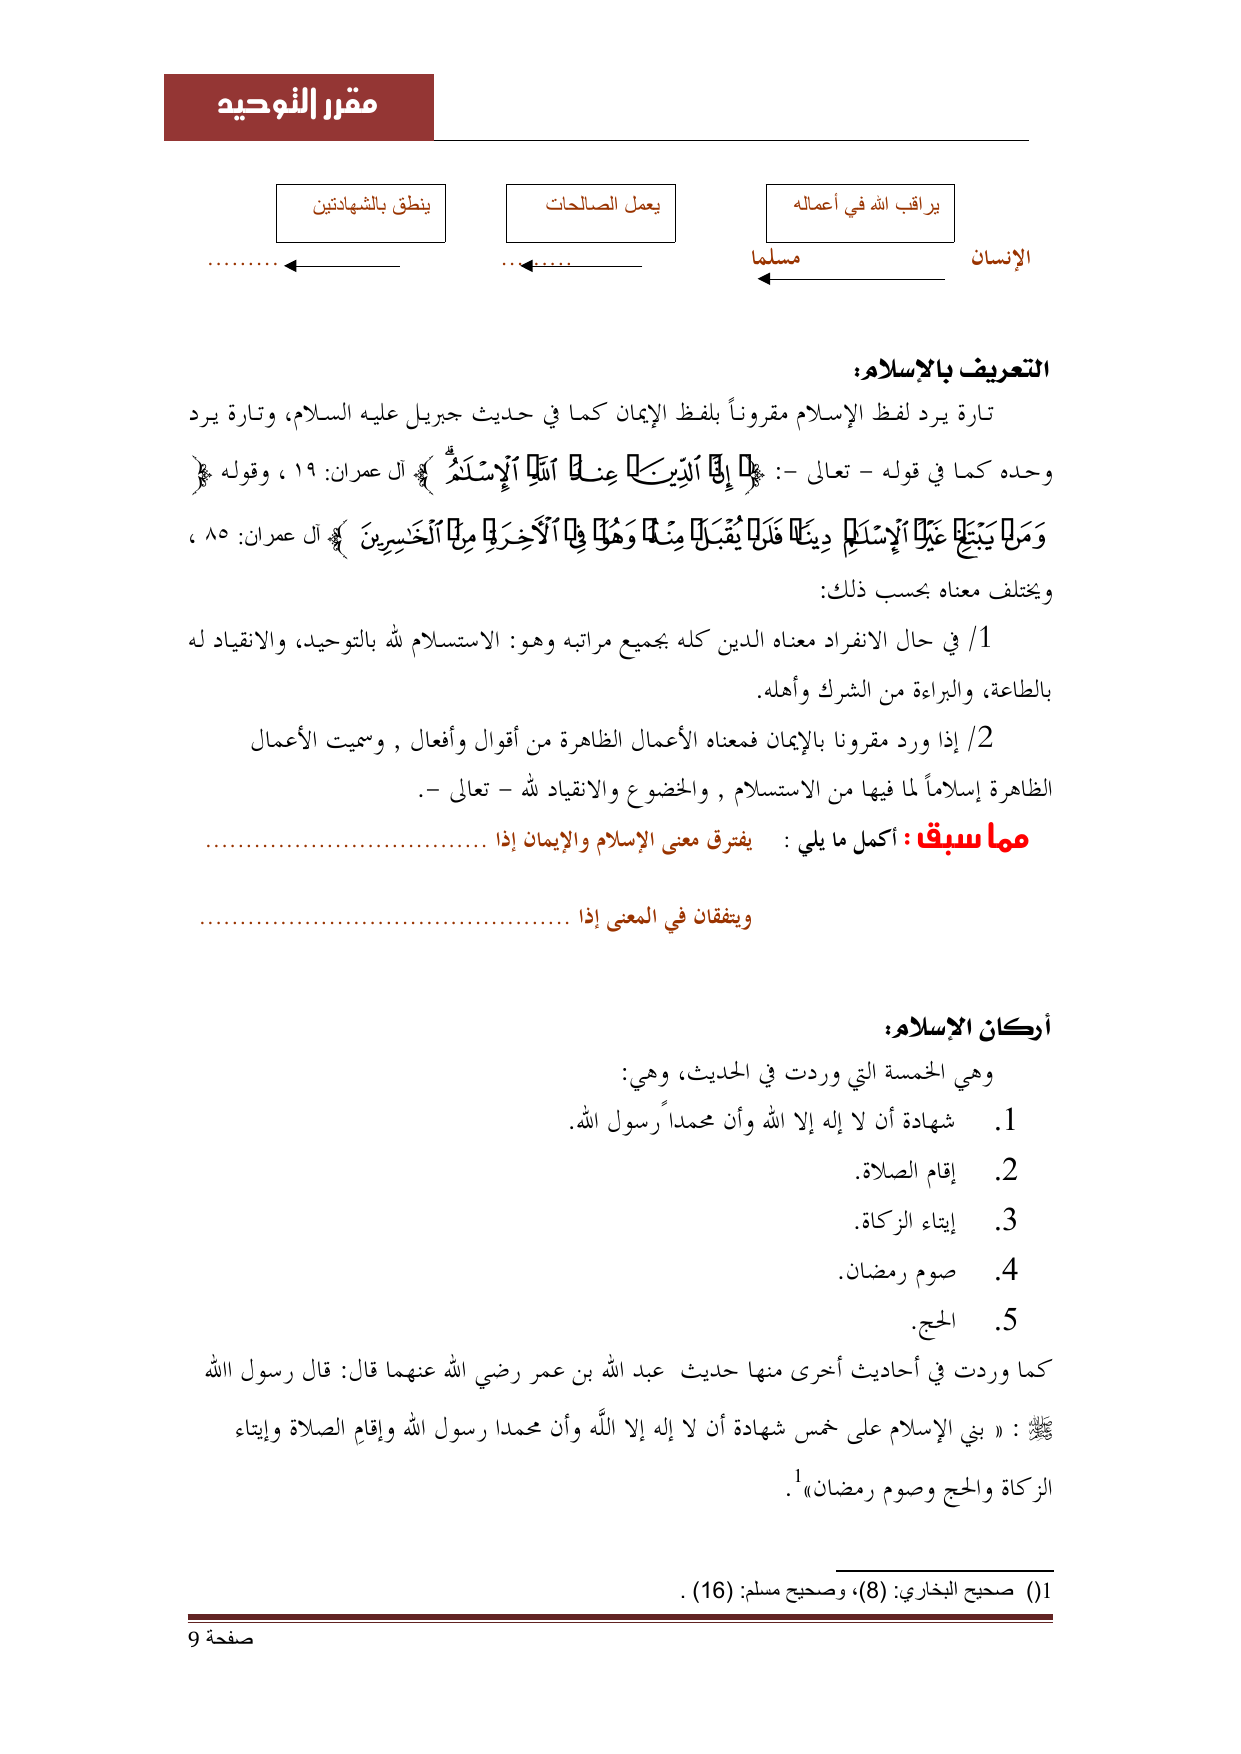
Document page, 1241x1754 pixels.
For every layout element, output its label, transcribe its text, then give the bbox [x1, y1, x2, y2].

list صوم رمضان. [187, 1247, 994, 1297]
text ويتفقان في المعنى إذا .............................................. [187, 896, 1031, 940]
list إيتاء الزكاة. [187, 1197, 994, 1247]
text أركان الإسلام: [187, 1003, 1053, 1048]
text كما وردت في أحاديث أخرى منها حديث عبد الله بن عمر رضي الله عنهما قال: قال رسول االله : « بني الإسلام على خمس شهادة أن لا إله إلا اللَّه وأن محمدا رسول الله وإقامِ الصلاة وإيتاء الزكاة والحج وصوم رمضان». [187, 1347, 1053, 1516]
text وهي الخمسة التي وردت في الحديث، وهي: [187, 1048, 1053, 1098]
text 2/ إذا ورد مقرونا بالإيمان فمعناه الأعمال الظاهرة من أقوال وأفعال , وسميت الأعمال الظاهرة إسلاماً لما فيها من الاستسلام , والخضوع والانقياد لله - تعالى -. [187, 716, 1053, 816]
text الإنسان مسلما ......... ......... [187, 237, 1031, 282]
list إقام الصلاة. [187, 1147, 994, 1197]
list شهادة أن لا إله إلا الله وأن محمدا ًرسول الله. [187, 1098, 994, 1147]
text 1/ في حال الانفراد معناه الدين كله بجميع مراتبه وهو: الاستسلام لله بالتوحيد، والانقياد له بالطاعة، والبراءة من الشرك وأهله. [187, 616, 1053, 716]
text التعريف بالإسلام: [187, 345, 1053, 389]
text مما سبق : أكمل ما يلي : يفترق معنى الإسلام والإيمان إذا ................................... [187, 816, 1031, 867]
list الحج. [187, 1297, 994, 1347]
text تارة يرد لفظ الإسلام مقروناً بلفظ الإيمان كما في حديث جبريل عليه السلام، وتارة يرد وحده كما في قوله - تعالى -: ﭽ ﭸ ﭹ ﭺ ﭻ ﭼﭽﭼ آل عمران: ١٩ ، وقوله ﭽ ﭯ ﭰ ﭱ ﭲ ﭳ ﭴ ﭵ ﭶ ﭷ ﭸ ﭹ ﭺ ﭻﭼ آل عمران: ٨٥ ، ويختلف معناه بحسب ذلك: [187, 389, 1053, 616]
